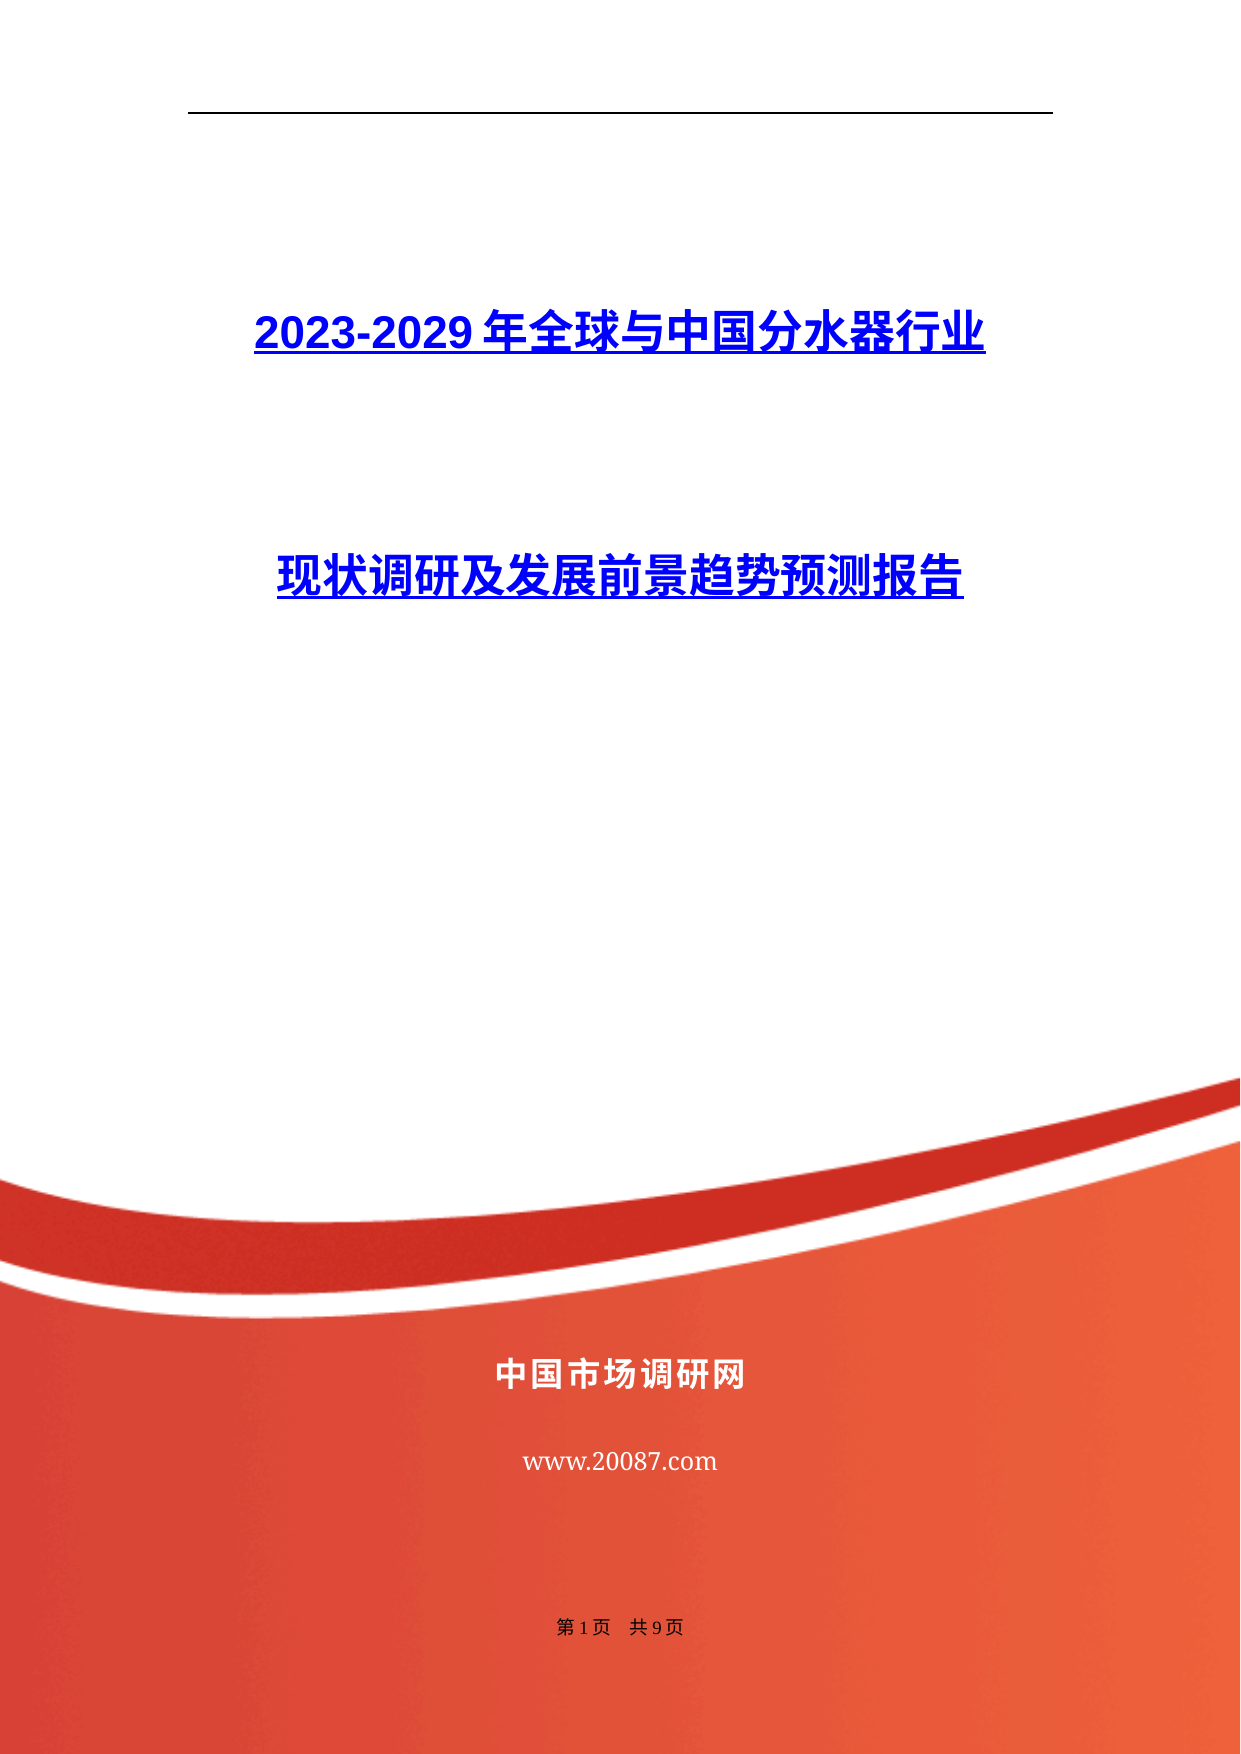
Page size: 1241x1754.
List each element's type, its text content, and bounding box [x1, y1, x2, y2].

picture [0, 1006, 1241, 1754]
subtitle 中国市场调研网 [187, 1339, 1053, 1404]
text www.20087.com [187, 1428, 1053, 1493]
table_header 2023-2029年全球与中国分水器行业现状调研及发展前景趋势预测报告 [188, 207, 1053, 773]
